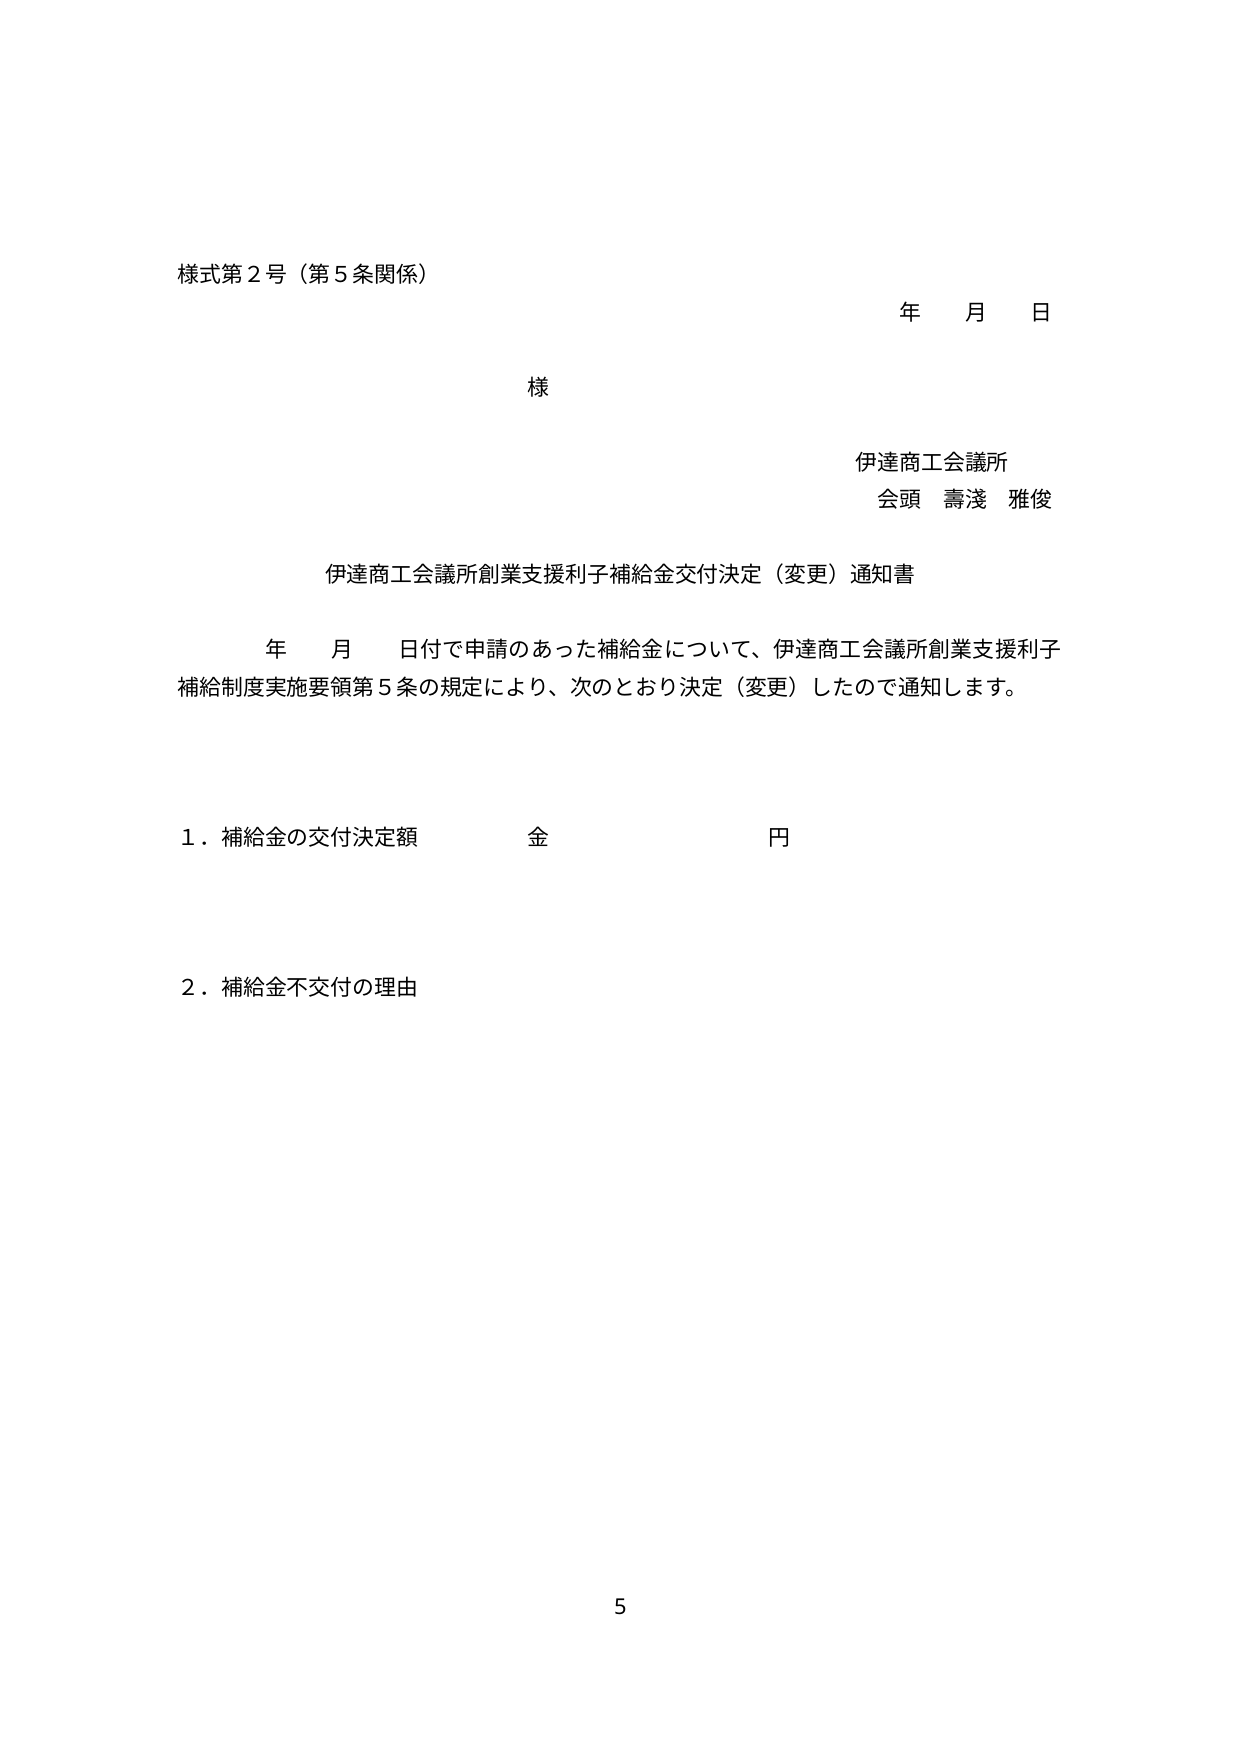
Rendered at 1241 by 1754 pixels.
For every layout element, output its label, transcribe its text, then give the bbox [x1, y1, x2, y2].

text 様 [177, 367, 1063, 404]
text 年 月 日 [177, 292, 1063, 329]
text ２．補給金不交付の理由 [177, 967, 1063, 1004]
text １．補給金の交付決定額 金 円 [177, 817, 1063, 854]
text 伊達商工会議所 [177, 442, 1063, 479]
text 伊達商工会議所創業支援利子補給金交付決定（変更）通知書 [177, 554, 1063, 592]
text 様式第２号（第５条関係） [177, 254, 1063, 292]
text 会頭 壽淺 雅俊 [177, 479, 1063, 517]
text 年 月 日付で申請のあった補給金について、伊達商工会議所創業支援利子補給制度実施要領第５条の規定により、次のとおり決定（変更）したので通知します。 [177, 629, 1063, 704]
